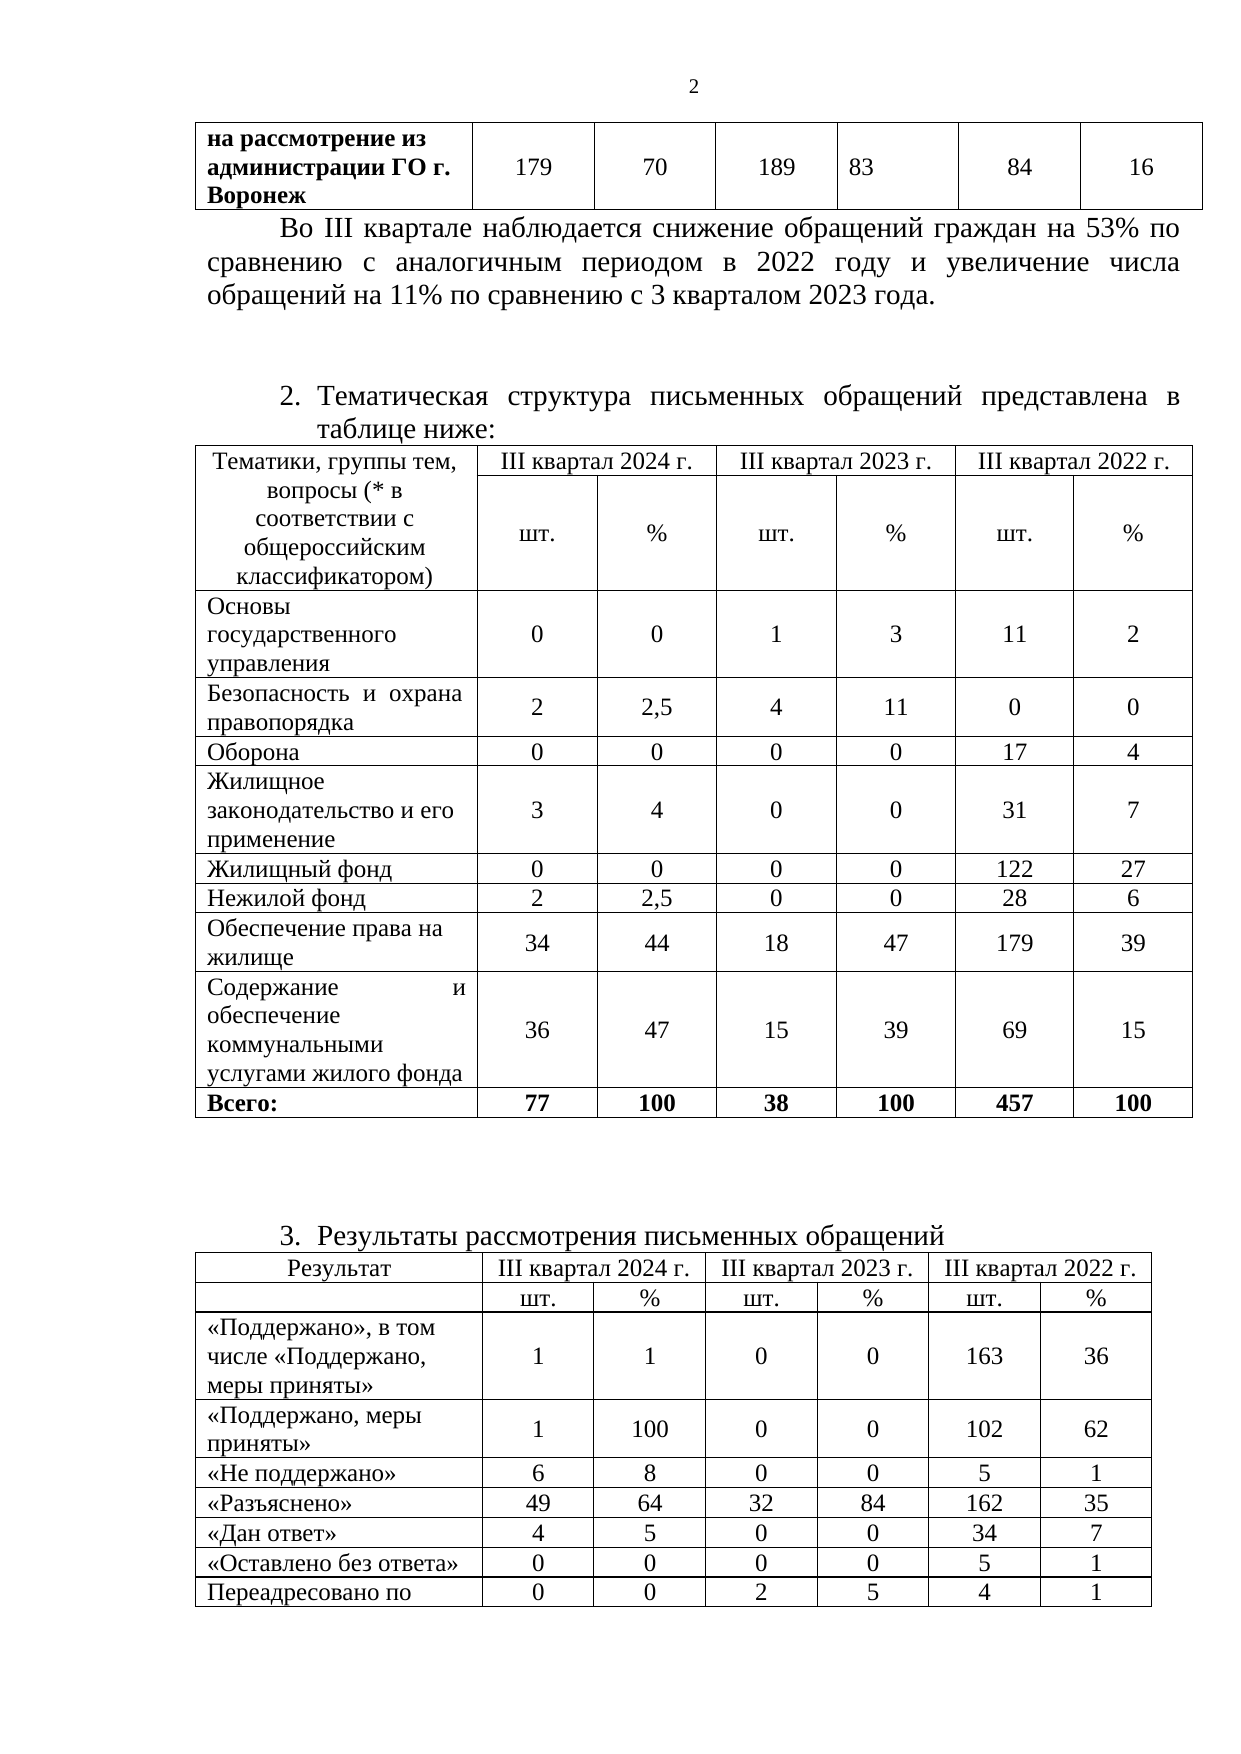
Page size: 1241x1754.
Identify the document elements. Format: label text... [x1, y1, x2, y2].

table_cell шт. [706, 1283, 817, 1311]
table_cell 47 [837, 913, 955, 971]
table_cell 0 [717, 884, 836, 912]
table_cell 6 [483, 1458, 593, 1487]
table_cell 3 [478, 766, 597, 853]
table_cell 1 [1041, 1578, 1151, 1606]
table_header Тематики, группы тем, вопросы (* в соответствии с общероссийским классификатором) [196, 446, 477, 590]
table_cell «Оставлено без ответа» [196, 1548, 482, 1576]
table_header III квартал 2024 г. [483, 1253, 705, 1282]
table_cell 1 [483, 1400, 593, 1457]
table_cell 0 [706, 1548, 817, 1576]
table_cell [196, 1578, 482, 1606]
table_cell [196, 1283, 482, 1311]
table_cell шт. [478, 476, 597, 590]
table_cell 0 [837, 737, 955, 765]
list Результаты рассмотрения письменных обращений [279, 1218, 1181, 1252]
table_cell % [837, 476, 955, 590]
table_cell 5 [929, 1548, 1040, 1576]
table_cell «Не поддержано» [196, 1458, 482, 1487]
table_cell 15 [1074, 972, 1192, 1087]
table_cell 15 [717, 972, 836, 1087]
table_cell 100 [837, 1088, 955, 1117]
table_cell 5 [818, 1578, 928, 1606]
table_cell 84 [959, 123, 1080, 209]
table_cell 18 [717, 913, 836, 971]
table_cell 11 [956, 591, 1073, 677]
table_cell 179 [956, 913, 1073, 971]
table_cell шт. [929, 1283, 1040, 1311]
table_cell 70 [595, 123, 715, 209]
table_cell 2,5 [598, 678, 716, 736]
table_cell % [594, 1283, 705, 1311]
table_header Результат [196, 1253, 482, 1282]
table_cell 64 [594, 1488, 705, 1517]
table_cell 179 [473, 123, 594, 209]
table_cell 0 [717, 737, 836, 765]
table_cell 31 [956, 766, 1073, 853]
table_header III квартал 2023 г. [717, 446, 955, 475]
table_header III квартал 2023 г. [706, 1253, 928, 1282]
table_cell «Дан ответ» [196, 1518, 482, 1547]
table_cell 0 [706, 1518, 817, 1547]
table_cell % [1041, 1283, 1151, 1311]
table_cell 0 [837, 854, 955, 882]
table_cell 3 [837, 591, 955, 677]
table_cell 0 [483, 1548, 593, 1576]
table_cell 5 [929, 1458, 1040, 1487]
table_cell 7 [1041, 1518, 1151, 1547]
table_cell 0 [818, 1548, 928, 1576]
table_cell 4 [598, 766, 716, 853]
table_cell 27 [1074, 854, 1192, 882]
table_cell 0 [717, 854, 836, 882]
table_cell 2,5 [598, 884, 716, 912]
table_cell 2 [1074, 591, 1192, 677]
table_cell Содержание и обеспечение коммунальными услугами жилого фонда [196, 972, 477, 1087]
table_cell 49 [483, 1488, 593, 1517]
table_cell шт. [717, 476, 836, 590]
table_header III квартал 2022 г. [956, 446, 1192, 475]
table_cell 17 [956, 737, 1073, 765]
table_cell % [598, 476, 716, 590]
table_cell 62 [1041, 1400, 1151, 1457]
table_cell 0 [594, 1548, 705, 1576]
table_cell 0 [706, 1400, 817, 1457]
table_cell 4 [717, 678, 836, 736]
table_cell 0 [478, 737, 597, 765]
table_cell Основы государственного управления [196, 591, 477, 677]
table_cell 0 [483, 1578, 593, 1606]
table_cell Жилищное законодательство и его применение [196, 766, 477, 853]
table_cell шт. [956, 476, 1073, 590]
table_cell 39 [1074, 913, 1192, 971]
table_cell 162 [929, 1488, 1040, 1517]
table_cell шт. [483, 1283, 593, 1311]
table_cell 100 [1074, 1088, 1192, 1117]
table_cell 0 [818, 1400, 928, 1457]
table_cell 0 [594, 1578, 705, 1606]
table_cell 2 [706, 1578, 817, 1606]
table_cell 0 [1074, 678, 1192, 736]
table_cell 100 [594, 1400, 705, 1457]
table_cell 163 [929, 1313, 1040, 1399]
table_cell 457 [956, 1088, 1073, 1117]
table_cell 8 [594, 1458, 705, 1487]
table_cell 0 [478, 854, 597, 882]
table_cell 0 [837, 884, 955, 912]
table_cell 44 [598, 913, 716, 971]
table_cell 77 [478, 1088, 597, 1117]
table_cell 0 [478, 591, 597, 677]
table_cell 34 [478, 913, 597, 971]
table_header III квартал 2024 г. [478, 446, 716, 475]
table_cell 32 [706, 1488, 817, 1517]
table_cell 1 [1041, 1548, 1151, 1576]
table_cell 35 [1041, 1488, 1151, 1517]
table_cell 0 [706, 1458, 817, 1487]
table_cell 189 [716, 123, 837, 209]
table_cell 0 [706, 1313, 817, 1399]
table_cell 84 [818, 1488, 928, 1517]
table_cell 83 [838, 123, 958, 209]
table_cell 39 [837, 972, 955, 1087]
table_cell 4 [483, 1518, 593, 1547]
table_cell Нежилой фонд [196, 884, 477, 912]
table_cell 36 [478, 972, 597, 1087]
table_cell 2 [478, 884, 597, 912]
table_cell 7 [1074, 766, 1192, 853]
table_cell 38 [717, 1088, 836, 1117]
table_cell 102 [929, 1400, 1040, 1457]
table_cell 0 [598, 737, 716, 765]
table_cell 100 [598, 1088, 716, 1117]
table_cell 0 [837, 766, 955, 853]
table_cell Оборона [196, 737, 477, 765]
table_cell 4 [1074, 737, 1192, 765]
list Тематическая структура письменных обращений представлена в таблице ниже: [279, 378, 1181, 445]
table_cell 28 [956, 884, 1073, 912]
table_cell 4 [929, 1578, 1040, 1606]
table_cell на рассмотрение из администрации ГО г. Воронеж [196, 123, 472, 209]
table_cell % [818, 1283, 928, 1311]
table_cell 0 [956, 678, 1073, 736]
table_cell 0 [598, 591, 716, 677]
table_cell Безопасность и охрана правопорядка [196, 678, 477, 736]
table_cell 1 [717, 591, 836, 677]
table_cell 0 [818, 1313, 928, 1399]
table_cell 0 [818, 1458, 928, 1487]
table_cell 34 [929, 1518, 1040, 1547]
table_cell 16 [1081, 123, 1202, 209]
table_header III квартал 2022 г. [929, 1253, 1151, 1282]
table_cell 11 [837, 678, 955, 736]
table_cell 122 [956, 854, 1073, 882]
table_cell 0 [818, 1518, 928, 1547]
table_cell 69 [956, 972, 1073, 1087]
table_cell Жилищный фонд [196, 854, 477, 882]
table_cell 0 [598, 854, 716, 882]
table_cell 5 [594, 1518, 705, 1547]
table_cell 1 [1041, 1458, 1151, 1487]
table_cell 0 [717, 766, 836, 853]
table_cell 1 [483, 1313, 593, 1399]
table_cell % [1074, 476, 1192, 590]
table_cell «Поддержано, меры приняты» [196, 1400, 482, 1457]
table_cell «Разъяснено» [196, 1488, 482, 1517]
text Во III квартале наблюдается снижение обращений граждан на 53% по сравнению с аналогичным периодом в 2022 году и увеличение числа обращений на 11% по сравнению с 3 кварталом 2023 года. [207, 210, 1181, 311]
table_cell Обеспечение права на жилище [196, 913, 477, 971]
table_cell «Поддержано», в том числе «Поддержано, меры приняты» [196, 1313, 482, 1399]
table_cell 1 [594, 1313, 705, 1399]
table_cell 6 [1074, 884, 1192, 912]
table_cell 36 [1041, 1313, 1151, 1399]
table_cell Всего: [196, 1088, 477, 1117]
table_cell 2 [478, 678, 597, 736]
table_cell 47 [598, 972, 716, 1087]
